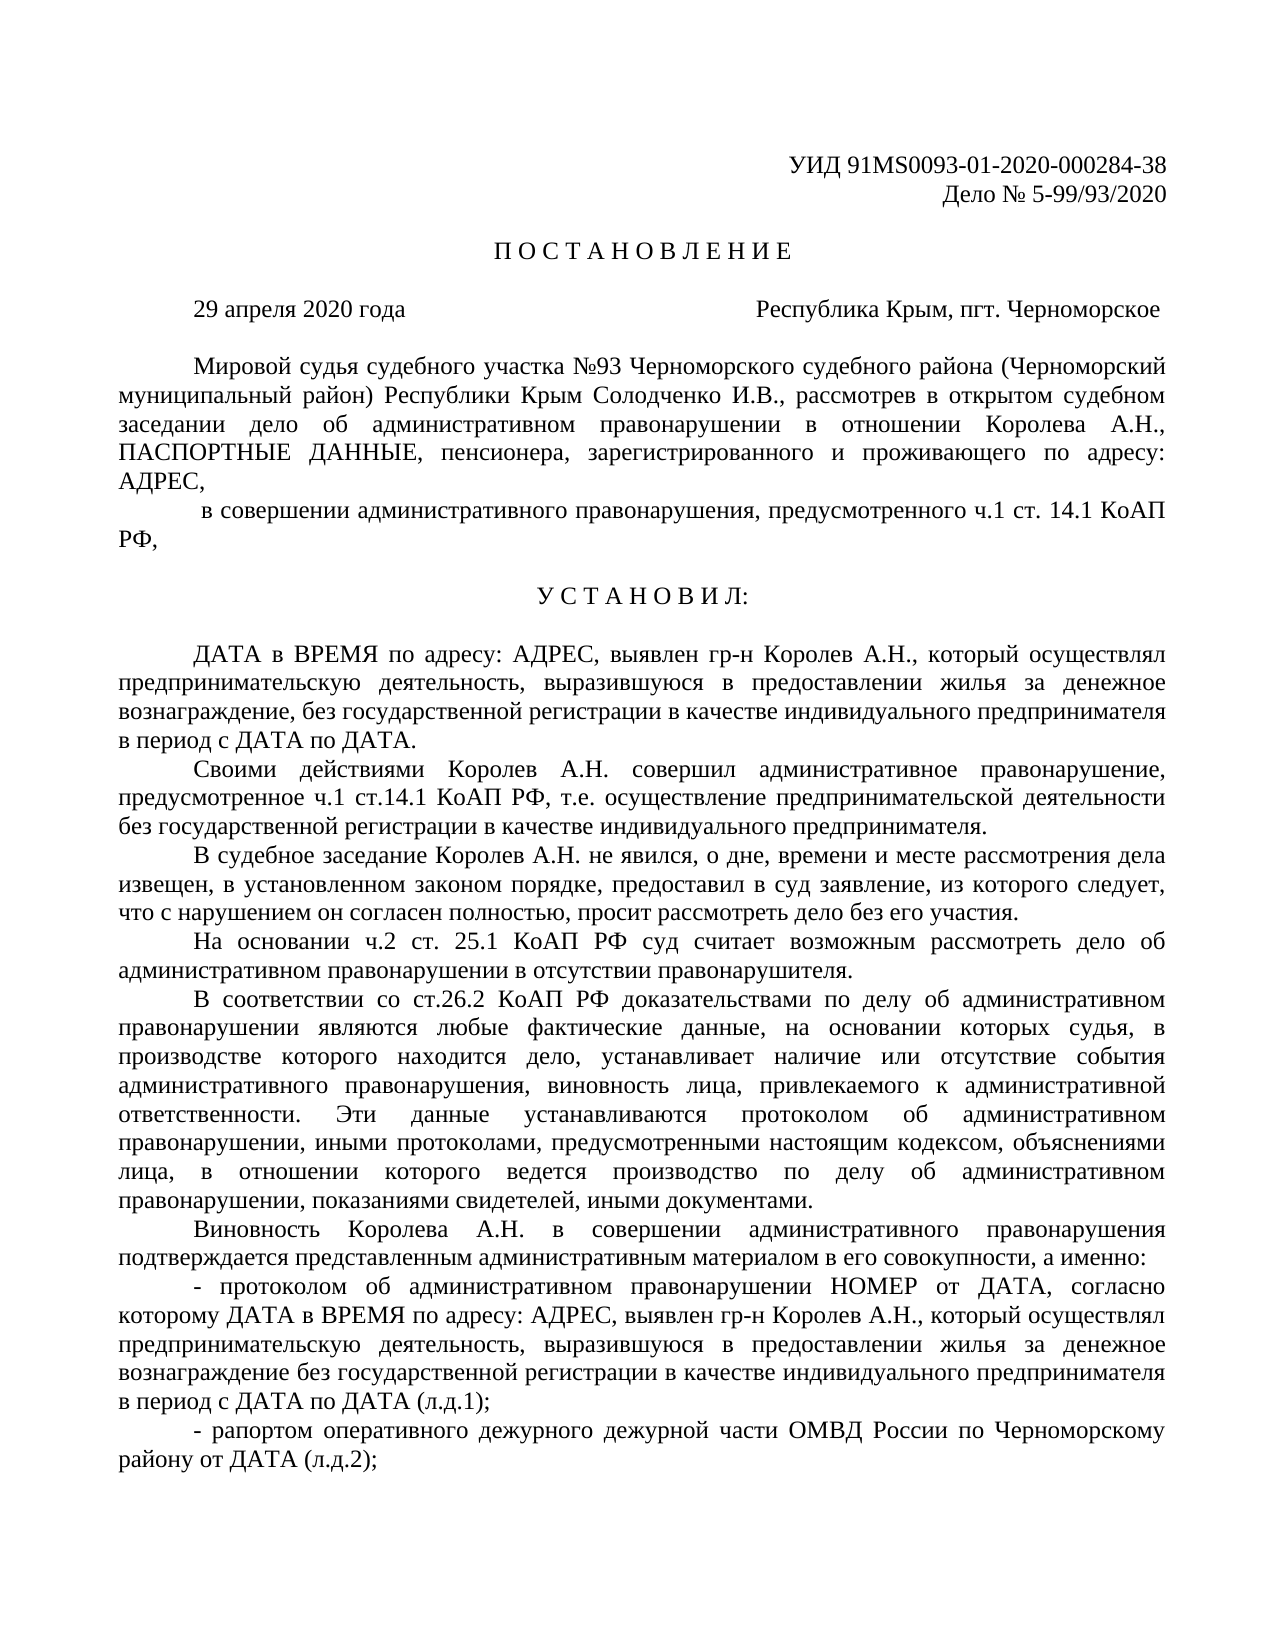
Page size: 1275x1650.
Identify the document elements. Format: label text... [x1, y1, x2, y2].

text П О С Т А Н О В Л Е Н И Е [118, 236, 1167, 265]
text В соответствии со ст.26.2 КоАП РФ доказательствами по делу об административном правонарушении являются любые фактические данные, на основании которых судья, в производстве которого находится дело, устанавливает наличие или отсутствие события административного правонарушения, виновность лица, привлекаемого к административной ответственности. Эти данные устанавливаются протоколом об административном правонарушении, иными протоколами, предусмотренными настоящим кодексом, объяснениями лица, в отношении которого ведется производство по делу об административном правонарушении, показаниями свидетелей, иными документами. [118, 984, 1167, 1214]
text УИД 91MS0093-01-2020-000284-38 [118, 150, 1167, 179]
text Дело № 5-99/93/2020 [118, 179, 1167, 207]
text На основании ч.2 ст. 25.1 КоАП РФ суд считает возможным рассмотреть дело об административном правонарушении в отсутствии правонарушителя. [118, 926, 1167, 984]
text У С Т А Н О В И Л: [118, 581, 1167, 610]
text - рапортом оперативного дежурного дежурной части ОМВД России по Черноморскому району от ДАТА (л.д.2); [118, 1415, 1167, 1472]
text 29 апреля 2020 года Республика Крым, пгт. Черноморское [118, 294, 1167, 322]
text Мировой судья судебного участка №93 Черноморского судебного района (Черноморский муниципальный район) Республики Крым Солодченко И.В., рассмотрев в открытом судебном заседании дело об административном правонарушении в отношении Королева А.Н., ПАСПОРТНЫЕ ДАННЫЕ, пенсионера, зарегистрированного и проживающего по адресу: АДРЕС, [118, 351, 1167, 495]
text Своими действиями Королев А.Н. совершил административное правонарушение, предусмотренное ч.1 ст.14.1 КоАП РФ, т.е. осуществление предпринимательской деятельности без государственной регистрации в качестве индивидуального предпринимателя. [118, 754, 1167, 840]
text Виновность Королева А.Н. в совершении административного правонарушения подтверждается представленным административным материалом в его совокупности, а именно: [118, 1214, 1167, 1271]
text в совершении административного правонарушения, предусмотренного ч.1 ст. 14.1 КоАП РФ, [118, 495, 1167, 552]
text - протоколом об административном правонарушении НОМЕР от ДАТА, согласно которому ДАТА в ВРЕМЯ по адресу: АДРЕС, выявлен гр-н Королев А.Н., который осуществлял предпринимательскую деятельность, выразившуюся в предоставлении жилья за денежное вознаграждение без государственной регистрации в качестве индивидуального предпринимателя в период с ДАТА по ДАТА (л.д.1); [118, 1271, 1167, 1415]
text В судебное заседание Королев А.Н. не явился, о дне, времени и месте рассмотрения дела извещен, в установленном законом порядке, предоставил в суд заявление, из которого следует, что с нарушением он согласен полностью, просит рассмотреть дело без его участия. [118, 840, 1167, 926]
text ДАТА в ВРЕМЯ по адресу: АДРЕС, выявлен гр-н Королев А.Н., который осуществлял предпринимательскую деятельность, выразившуюся в предоставлении жилья за денежное вознаграждение, без государственной регистрации в качестве индивидуального предпринимателя в период с ДАТА по ДАТА. [118, 639, 1167, 754]
